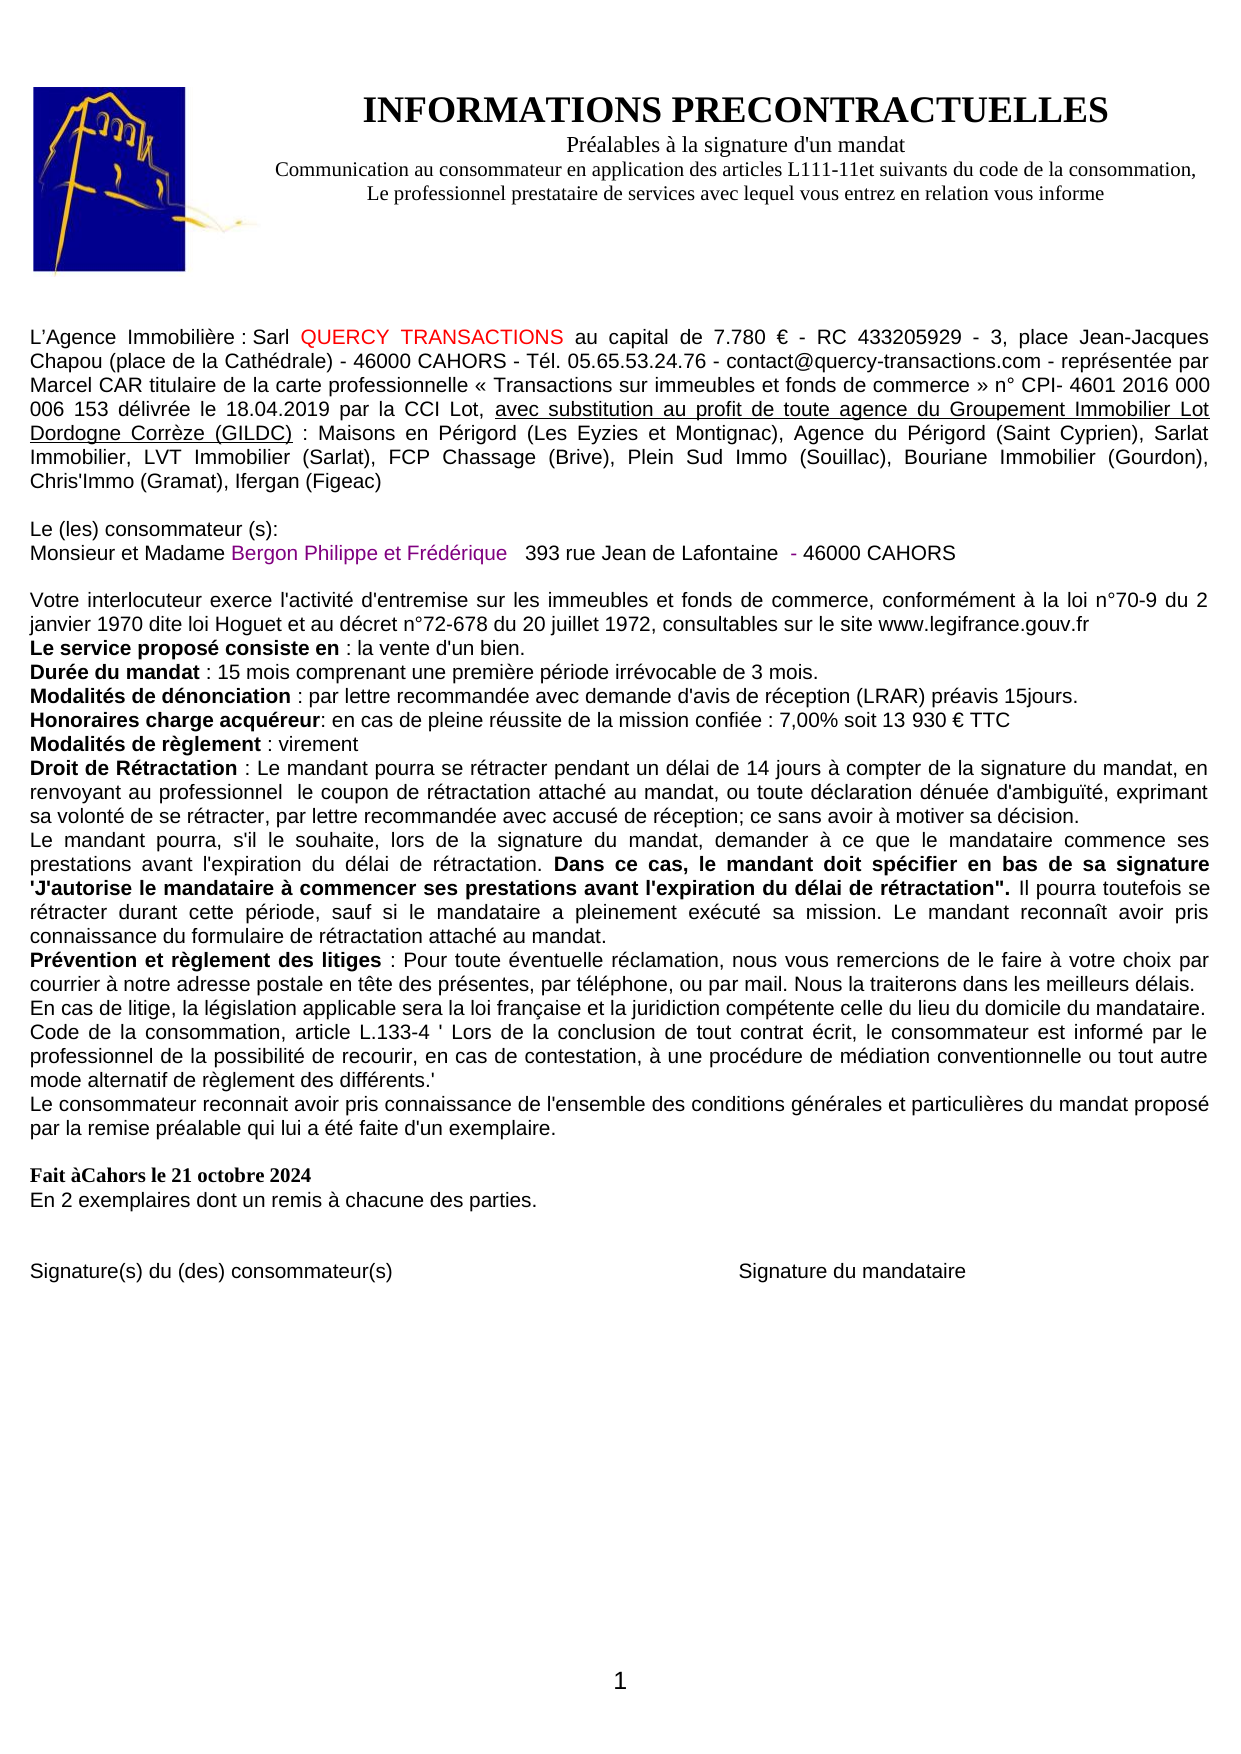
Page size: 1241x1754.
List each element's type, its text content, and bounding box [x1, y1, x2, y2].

text Le (les) consommateur (s): [29, 516, 1211, 540]
text Le mandant pourra, s'il le souhaite, lors de la signature du mandat, demander à ce que le mandataire commence ses prestations avant l'expiration du délai de rétractation. Dans ce cas, le mandant doit spécifier en bas de sa signature 'J'autorise le mandataire à commencer ses prestations avant l'expiration du délai de rétractation". Il pourra toutefois se rétracter durant cette période, sauf si le mandataire a pleinement exécuté sa mission. Le mandant reconnaît avoir pris connaissance du formulaire de rétractation attaché au mandat. [29, 828, 1211, 948]
text Prévention et règlement des litiges : Pour toute éventuelle réclamation, nous vous remercions de le faire à votre choix par courrier à notre adresse postale en tête des présentes, par téléphone, ou par mail. Nous la traiterons dans les meilleurs délais. [29, 948, 1211, 996]
text Votre interlocuteur exerce l'activité d'entremise sur les immeubles et fonds de commerce, conformément à la loi n°70-9 du 2 janvier 1970 dite loi Hoguet et au décret n°72-678 du 20 juillet 1972, consultables sur le site www.legifrance.gouv.fr [29, 588, 1211, 636]
text Monsieur et Madame Bergon Philippe et Frédérique 393 rue Jean de Lafontaine - 46000 CAHORS [29, 540, 1211, 564]
text Code de la consommation, article L.133-4 ' Lors de la conclusion de tout contrat écrit, le consommateur est informé par le professionnel de la possibilité de recourir, en cas de contestation, à une procédure de médiation conventionnelle ou tout autre mode alternatif de règlement des différents.' [29, 1019, 1211, 1091]
text Fait àCahors le 21 octobre 2024 [29, 1163, 1211, 1187]
text Le consommateur reconnait avoir pris connaissance de l'ensemble des conditions générales et particulières du mandat proposé par la remise préalable qui lui a été faite d'un exemplaire. [29, 1091, 1211, 1139]
text En cas de litige, la législation applicable sera la loi française et la juridiction compétente celle du lieu du domicile du mandataire. [29, 996, 1211, 1019]
text Durée du mandat : 15 mois comprenant une première période irrévocable de 3 mois. [29, 660, 1211, 684]
text Honoraires charge acquéreur: en cas de pleine réussite de la mission confiée : 7,00% soit 13 930 € TTC [29, 708, 1211, 732]
text Modalités de dénonciation : par lettre recommandée avec demande d'avis de réception (LRAR) préavis 15jours. [29, 684, 1211, 708]
text Signature(s) du (des) consommateur(s) Signature du mandataire [29, 1259, 1211, 1283]
text L’Agence Immobilière : Sarl QUERCY TRANSACTIONS au capital de 7.780 € - RC 433205929 - 3, place Jean-Jacques Chapou (place de la Cathédrale) - 46000 CAHORS - Tél. 05.65.53.24.76 - contact@quercy-transactions.com - représentée par Marcel CAR titulaire de la carte professionnelle « Transactions sur immeubles et fonds de commerce » n° CPI- 4601 2016 000 006 153 délivrée le 18.04.2019 par la CCI Lot, avec substitution au profit de toute agence du Groupement Immobilier Lot Dordogne Corrèze (GILDC) : Maisons en Périgord (Les Eyzies et Montignac), Agence du Périgord (Saint Cyprien), Sarlat Immobilier, LVT Immobilier (Sarlat), FCP Chassage (Brive), Plein Sud Immo (Souillac), Bouriane Immobilier (Gourdon), Chris'Immo (Gramat), Ifergan (Figeac) [29, 325, 1211, 492]
picture [33, 87, 261, 277]
text Modalités de règlement : virement [29, 732, 1211, 756]
text Le service proposé consiste en : la vente d'un bien. [29, 636, 1211, 660]
text En 2 exemplaires dont un remis à chacune des parties. [29, 1187, 1211, 1211]
text Droit de Rétractation : Le mandant pourra se rétracter pendant un délai de 14 jours à compter de la signature du mandat, en renvoyant au professionnel le coupon de rétractation attaché au mandat, ou toute déclaration dénuée d'ambiguïté, exprimant sa volonté de se rétracter, par lettre recommandée avec accusé de réception; ce sans avoir à motiver sa décision. [29, 756, 1211, 828]
table_header INFORMATIONS PRECONTRACTUELLES Préalables à la signature d'un mandat Communication au consommateur en application des articles L111-11et suivants du code de la consommation, Le professionnel prestataire de services avec lequel vous entrez en relation vous informe [261, 88, 1211, 277]
